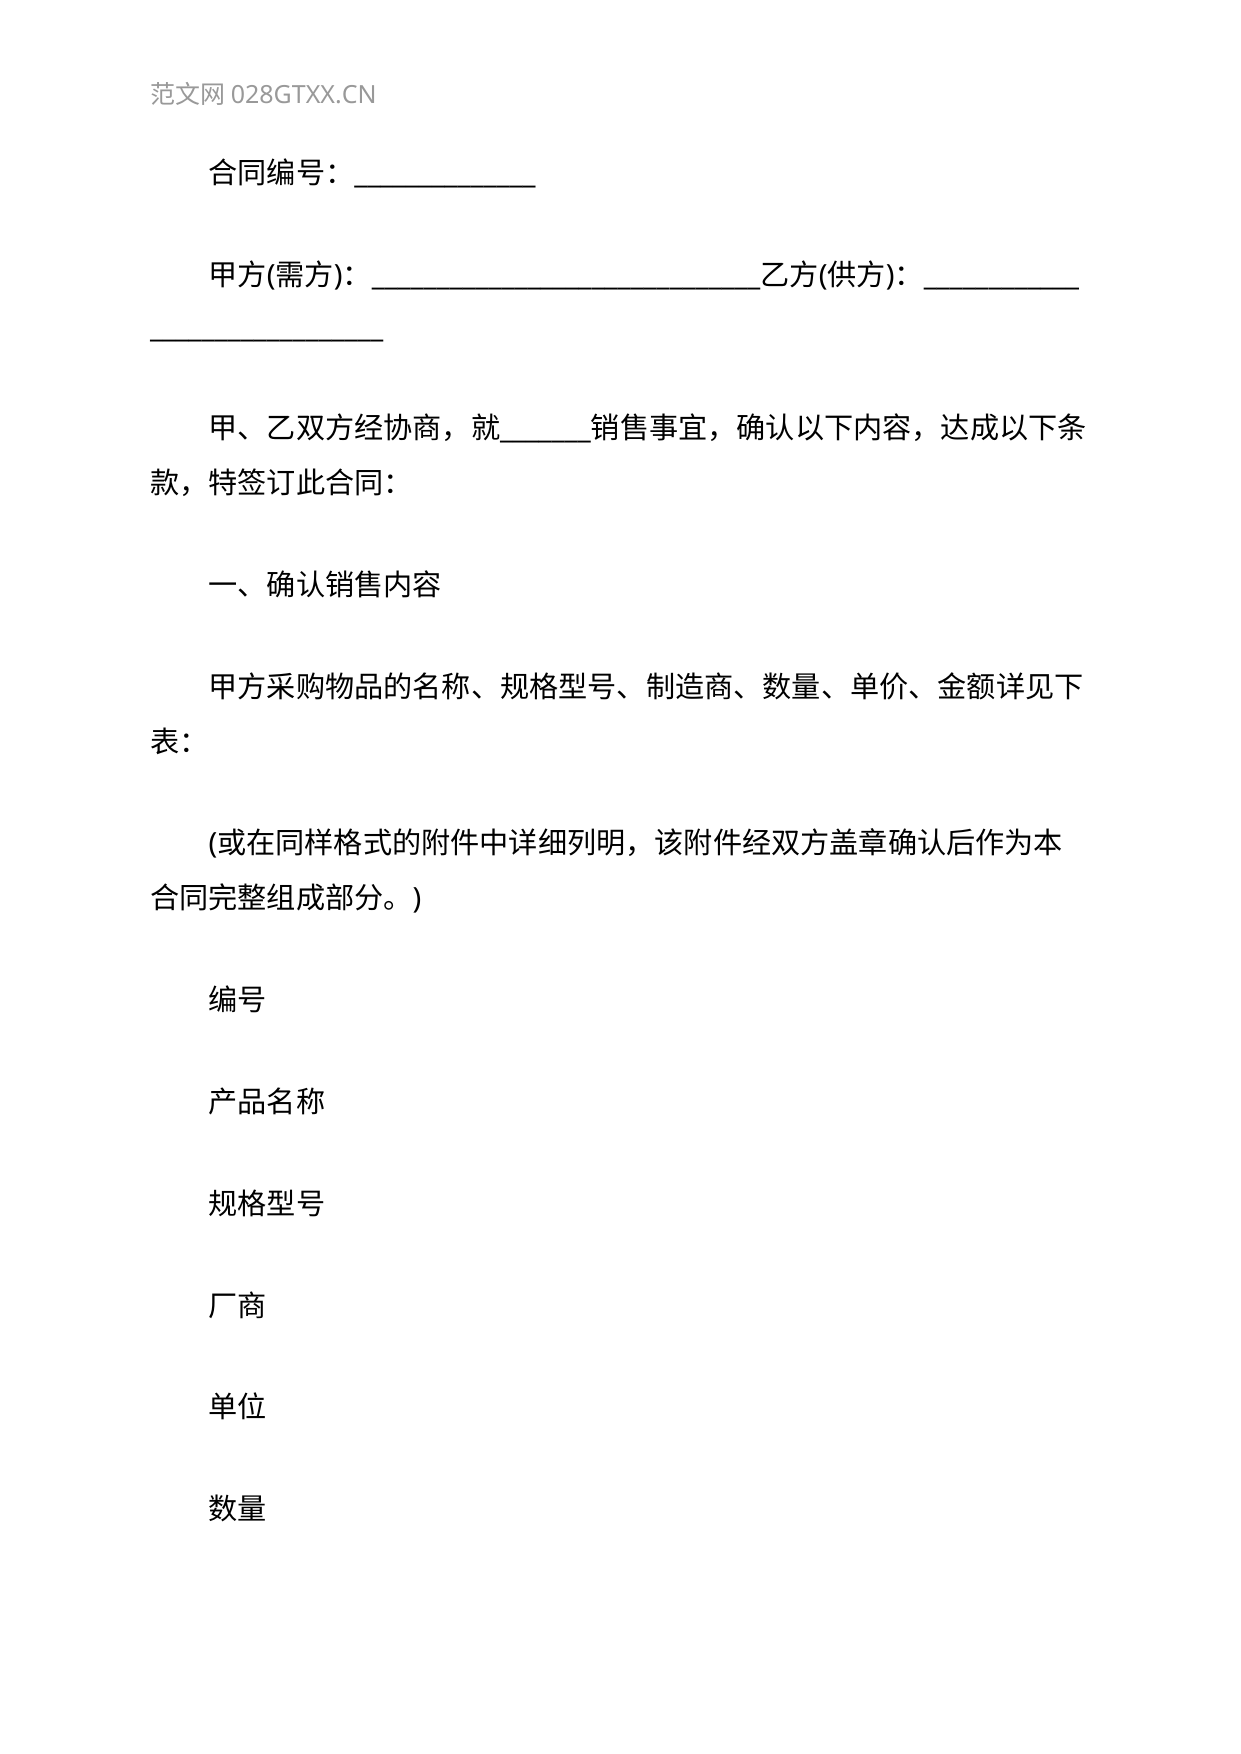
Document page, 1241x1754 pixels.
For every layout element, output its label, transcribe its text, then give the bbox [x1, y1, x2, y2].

text 编号 [150, 977, 1090, 1019]
text 规格型号 [150, 1180, 1090, 1223]
text 一、确认销售内容 [150, 561, 1090, 604]
text 数量 [150, 1486, 1090, 1528]
text 单位 [150, 1384, 1090, 1426]
text 厂商 [150, 1282, 1090, 1324]
text (或在同样格式的附件中详细列明，该附件经双方盖章确认后作为本合同完整组成部分。) [150, 820, 1090, 917]
text 合同编号：______________ [150, 150, 1090, 192]
text 甲方(需方)：______________________________乙方(供方)：______________________________ [150, 252, 1090, 346]
text 甲方采购物品的名称、规格型号、制造商、数量、单价、金额详见下表： [150, 663, 1090, 760]
text 甲、乙双方经协商，就_______销售事宜，确认以下内容，达成以下条款，特签订此合同： [150, 405, 1090, 502]
text 产品名称 [150, 1079, 1090, 1121]
